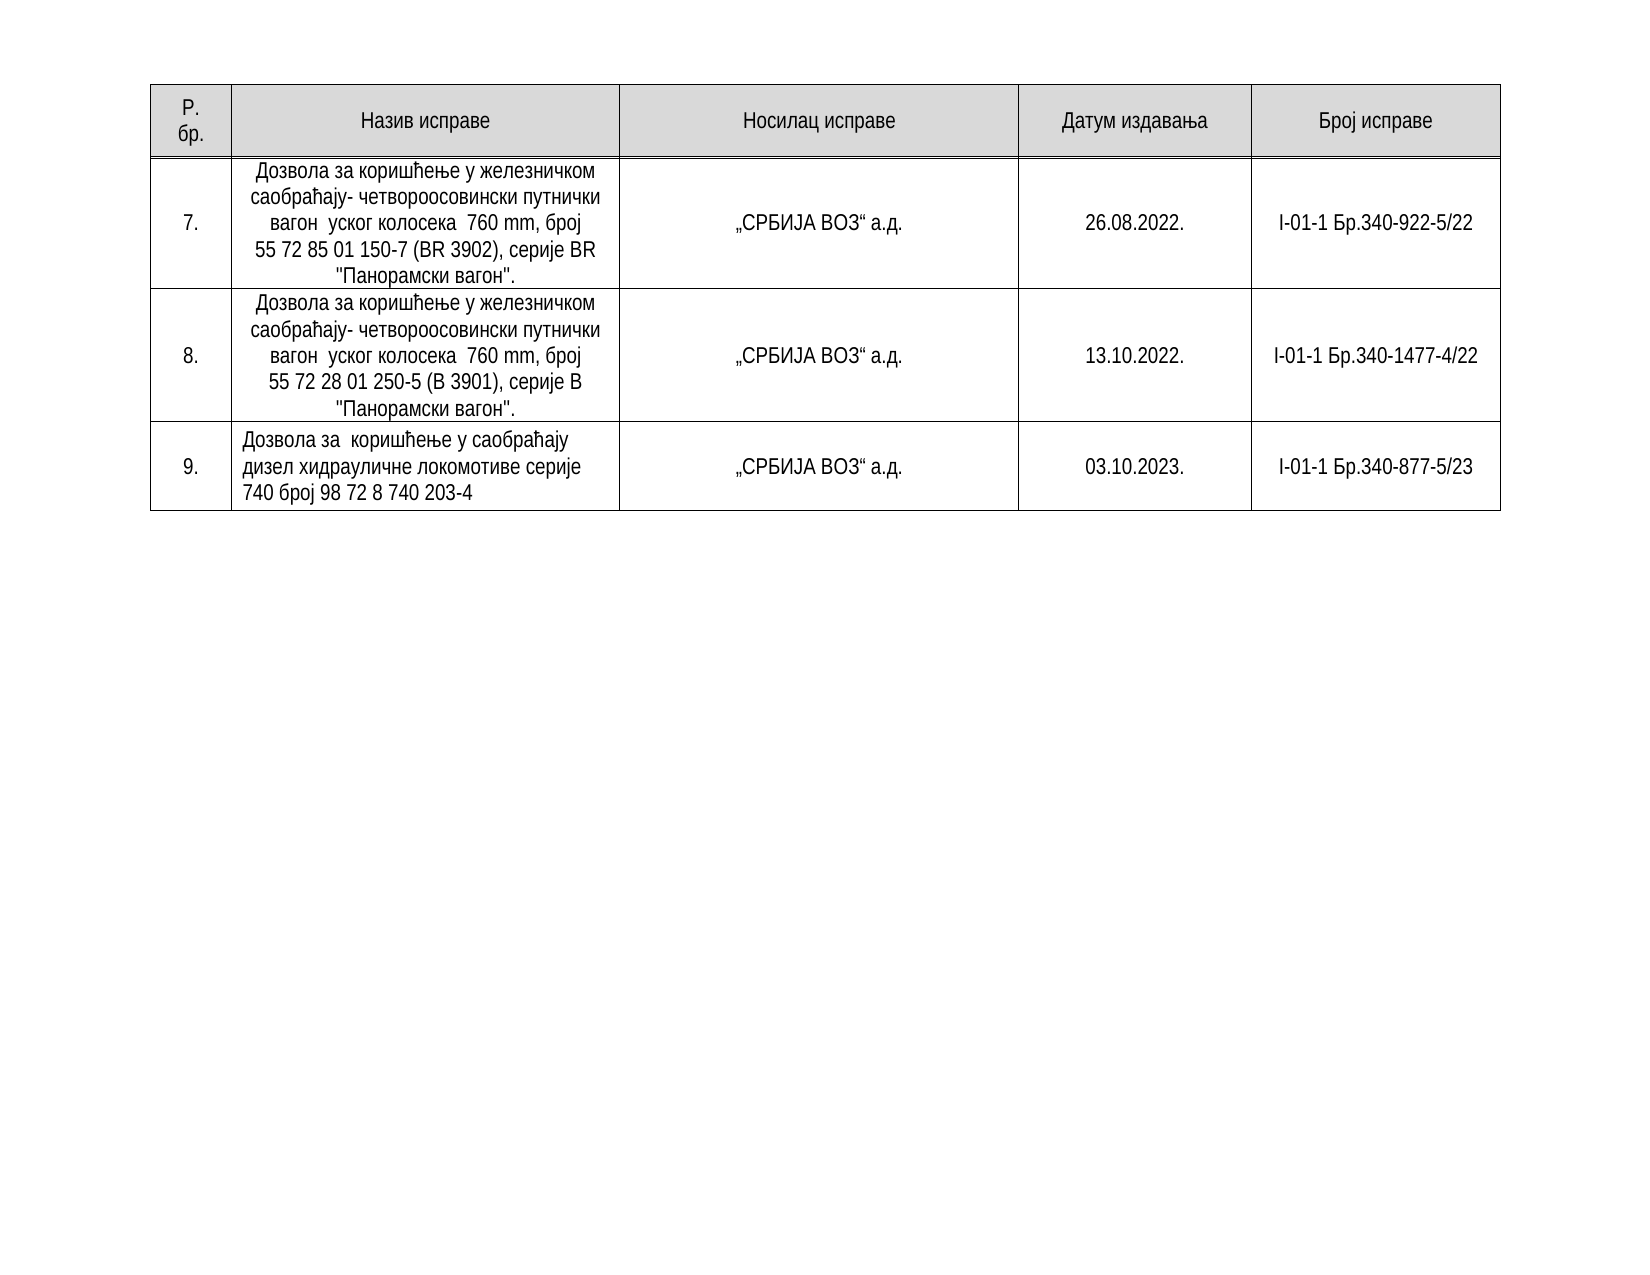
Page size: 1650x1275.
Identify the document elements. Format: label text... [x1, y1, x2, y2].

table_cell I-01-1 Бр.340-922-5/22 [1252, 159, 1500, 288]
table_cell 13.10.2022. [1019, 289, 1251, 421]
table_cell „СРБИЈА ВОЗ“ а.д. [620, 289, 1018, 421]
table_cell I-01-1 Бр.340-1477-4/22 [1252, 289, 1500, 421]
table_cell 03.10.2023. [1019, 422, 1251, 510]
table_cell Дозвола за коришћење у железничком саобраћају- четвороосовински путнички вагон уског колосека 760 mm, број 55 72 28 01 250-5 (В 3901), серије В ''Панорамски вагон''. [232, 289, 619, 421]
table_cell 7. [151, 159, 231, 288]
table_cell Дозвола за коришћење у железничком саобраћају- четвороосовински путнички вагон уског колосека 760 mm, број 55 72 85 01 150-7 (ВR 3902), серије ВR ''Панорамски вагон''. [232, 159, 619, 288]
table_cell 26.08.2022. [1019, 159, 1251, 288]
table_cell „СРБИЈА ВОЗ“ а.д. [620, 159, 1018, 288]
table_cell 8. [151, 289, 231, 421]
table_cell „СРБИЈА ВОЗ“ а.д. [620, 422, 1018, 510]
table_header Назив исправе [232, 85, 619, 156]
table_header Датум издавања [1019, 85, 1251, 156]
table_cell I-01-1 Бр.340-877-5/23 [1252, 422, 1500, 510]
table_header Носилац исправе [620, 85, 1018, 156]
table_cell 9. [151, 422, 231, 510]
table_cell Дозвола за коришћење у саобраћају дизел хидрауличне локомотиве серије 740 број 98 72 8 740 203-4 [232, 422, 619, 510]
table_header Број исправе [1252, 85, 1500, 156]
table_header Р. бр. [151, 85, 231, 156]
